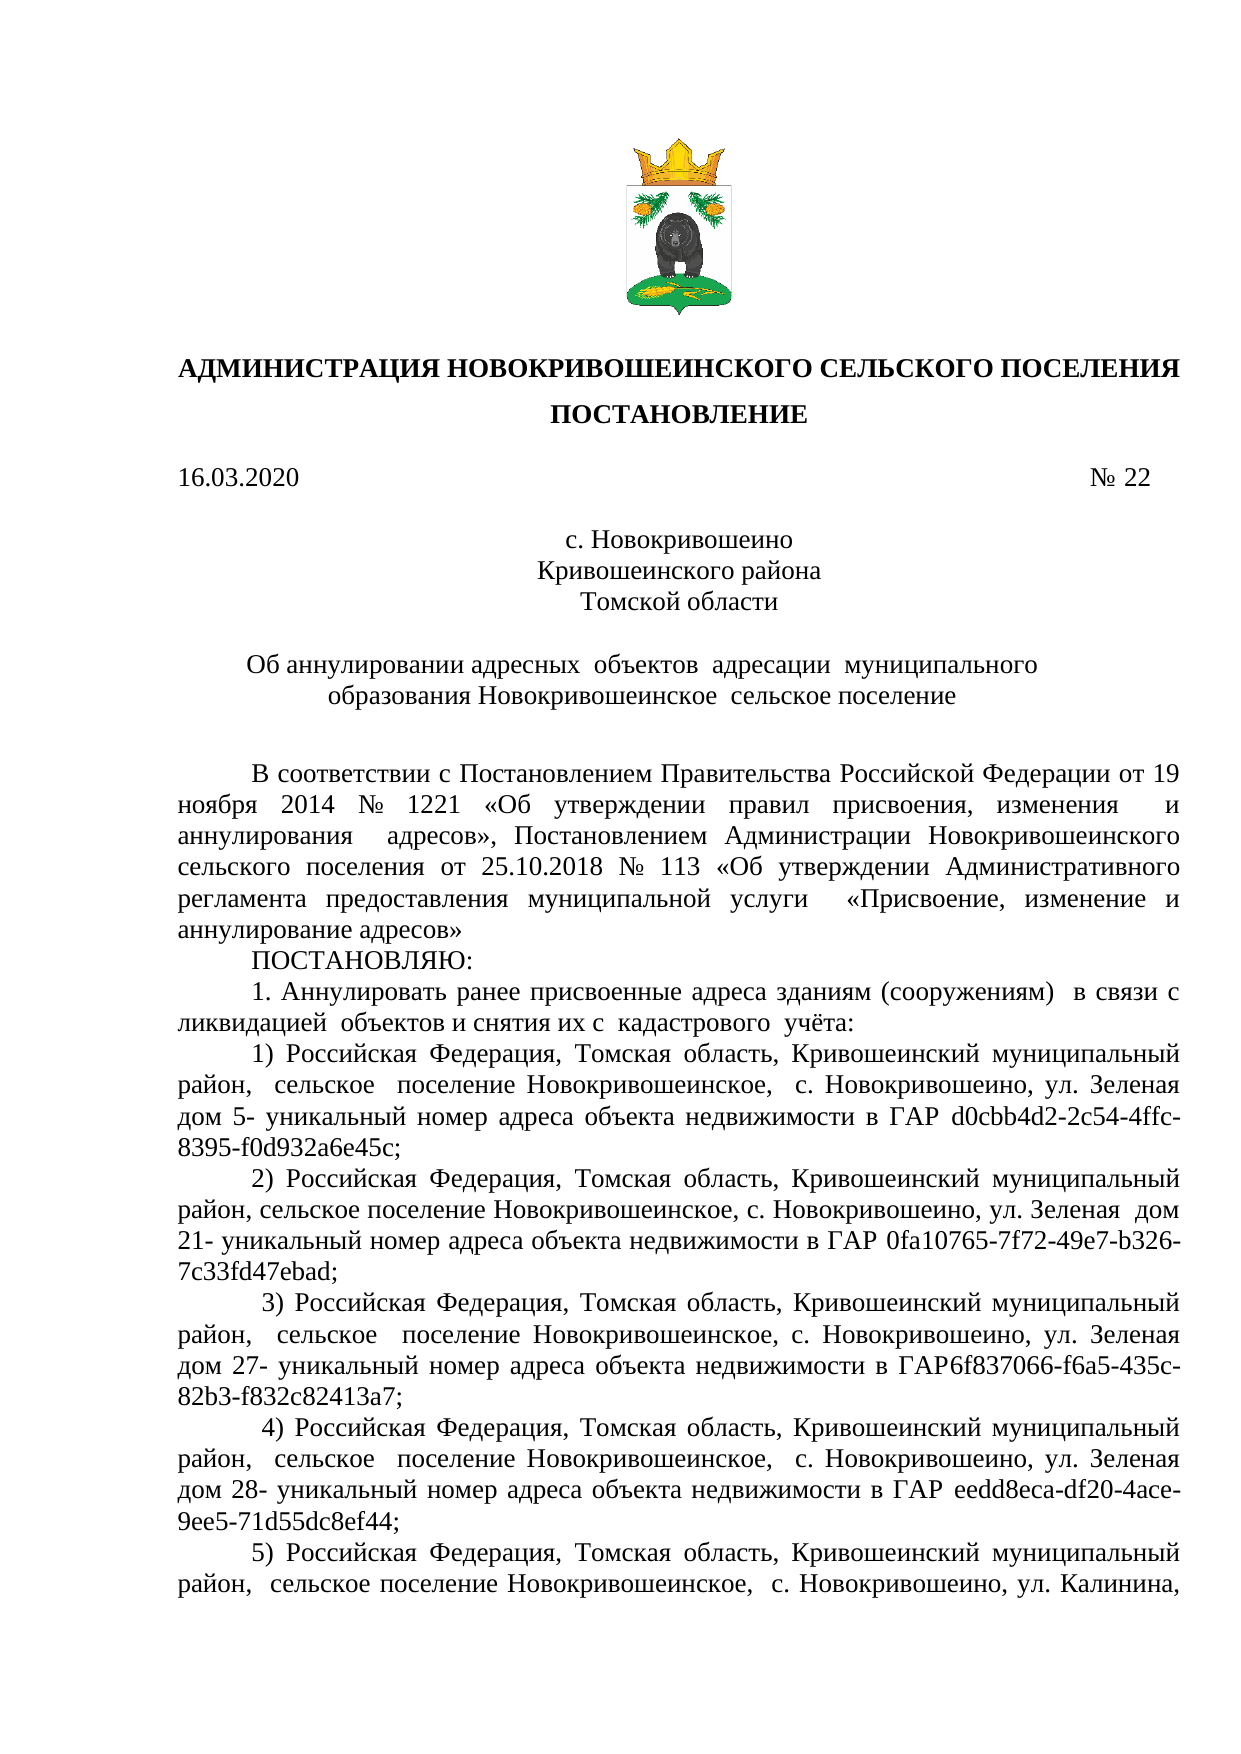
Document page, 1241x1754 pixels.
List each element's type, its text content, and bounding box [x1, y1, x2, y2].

text Кривошеинского района [177, 554, 1181, 585]
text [177, 1536, 1181, 1598]
picture [626, 138, 732, 316]
text 4) Российская Федерация, Томская область, Кривошеинский муниципальный район, сельское поселение Новокривошеинское, с. Новокривошеино, ул. Зеленая дом 28- уникальный номер адреса объекта недвижимости в ГАР eedd8eca-df20-4ace-9ee5-71d55dc8ef44; [177, 1411, 1181, 1536]
text 16.03.2020 № 22 [177, 461, 1181, 492]
text 1. Аннулировать ранее присвоенные адреса зданиям (сооружениям) в связи с ликвидацией объектов и снятия их с кадастрового учёта: [177, 975, 1181, 1037]
text ПОСТАНОВЛЕНИЕ [177, 398, 1181, 430]
text Томской области [177, 585, 1181, 617]
text ПОСТАНОВЛЯЮ: [177, 944, 1181, 975]
subtitle АДМИНИСТРАЦИЯ НОВОКРИВОШЕИНСКОГО СЕЛЬСКОГО ПОСЕЛЕНИЯ [177, 352, 1181, 383]
text с. Новокривошеино [177, 523, 1181, 554]
text В соответствии с Постановлением Правительства Российской Федерации от 19 ноября 2014 № 1221 «Об утверждении правил присвоения, изменения и аннулирования адресов», Постановлением Администрации Новокривошеинского сельского поселения от 25.10.2018 № 113 «Об утверждении Административного регламента предоставления муниципальной услуги «Присвоение, изменение и аннулирование адресов» [177, 757, 1181, 944]
text 3) Российская Федерация, Томская область, Кривошеинский муниципальный район, сельское поселение Новокривошеинское, с. Новокривошеино, ул. Зеленая дом 27- уникальный номер адреса объекта недвижимости в ГАР6f837066-f6a5-435c-82b3-f832c82413a7; [177, 1287, 1181, 1411]
text 2) Российская Федерация, Томская область, Кривошеинский муниципальный район, сельское поселение Новокривошеинское, с. Новокривошеино, ул. Зеленая дом 21- уникальный номер адреса объекта недвижимости в ГАР 0fa10765-7f72-49e7-b326-7c33fd47ebad; [177, 1162, 1181, 1287]
table_header Об аннулировании адресных объектов адресации муниципального образования Новокривошеинское сельское поселение [163, 617, 1122, 757]
text 1) Российская Федерация, Томская область, Кривошеинский муниципальный район, сельское поселение Новокривошеинское, с. Новокривошеино, ул. Зеленая дом 5- уникальный номер адреса объекта недвижимости в ГАР d0cbb4d2-2c54-4ffc-8395-f0d932a6e45c; [177, 1037, 1181, 1162]
